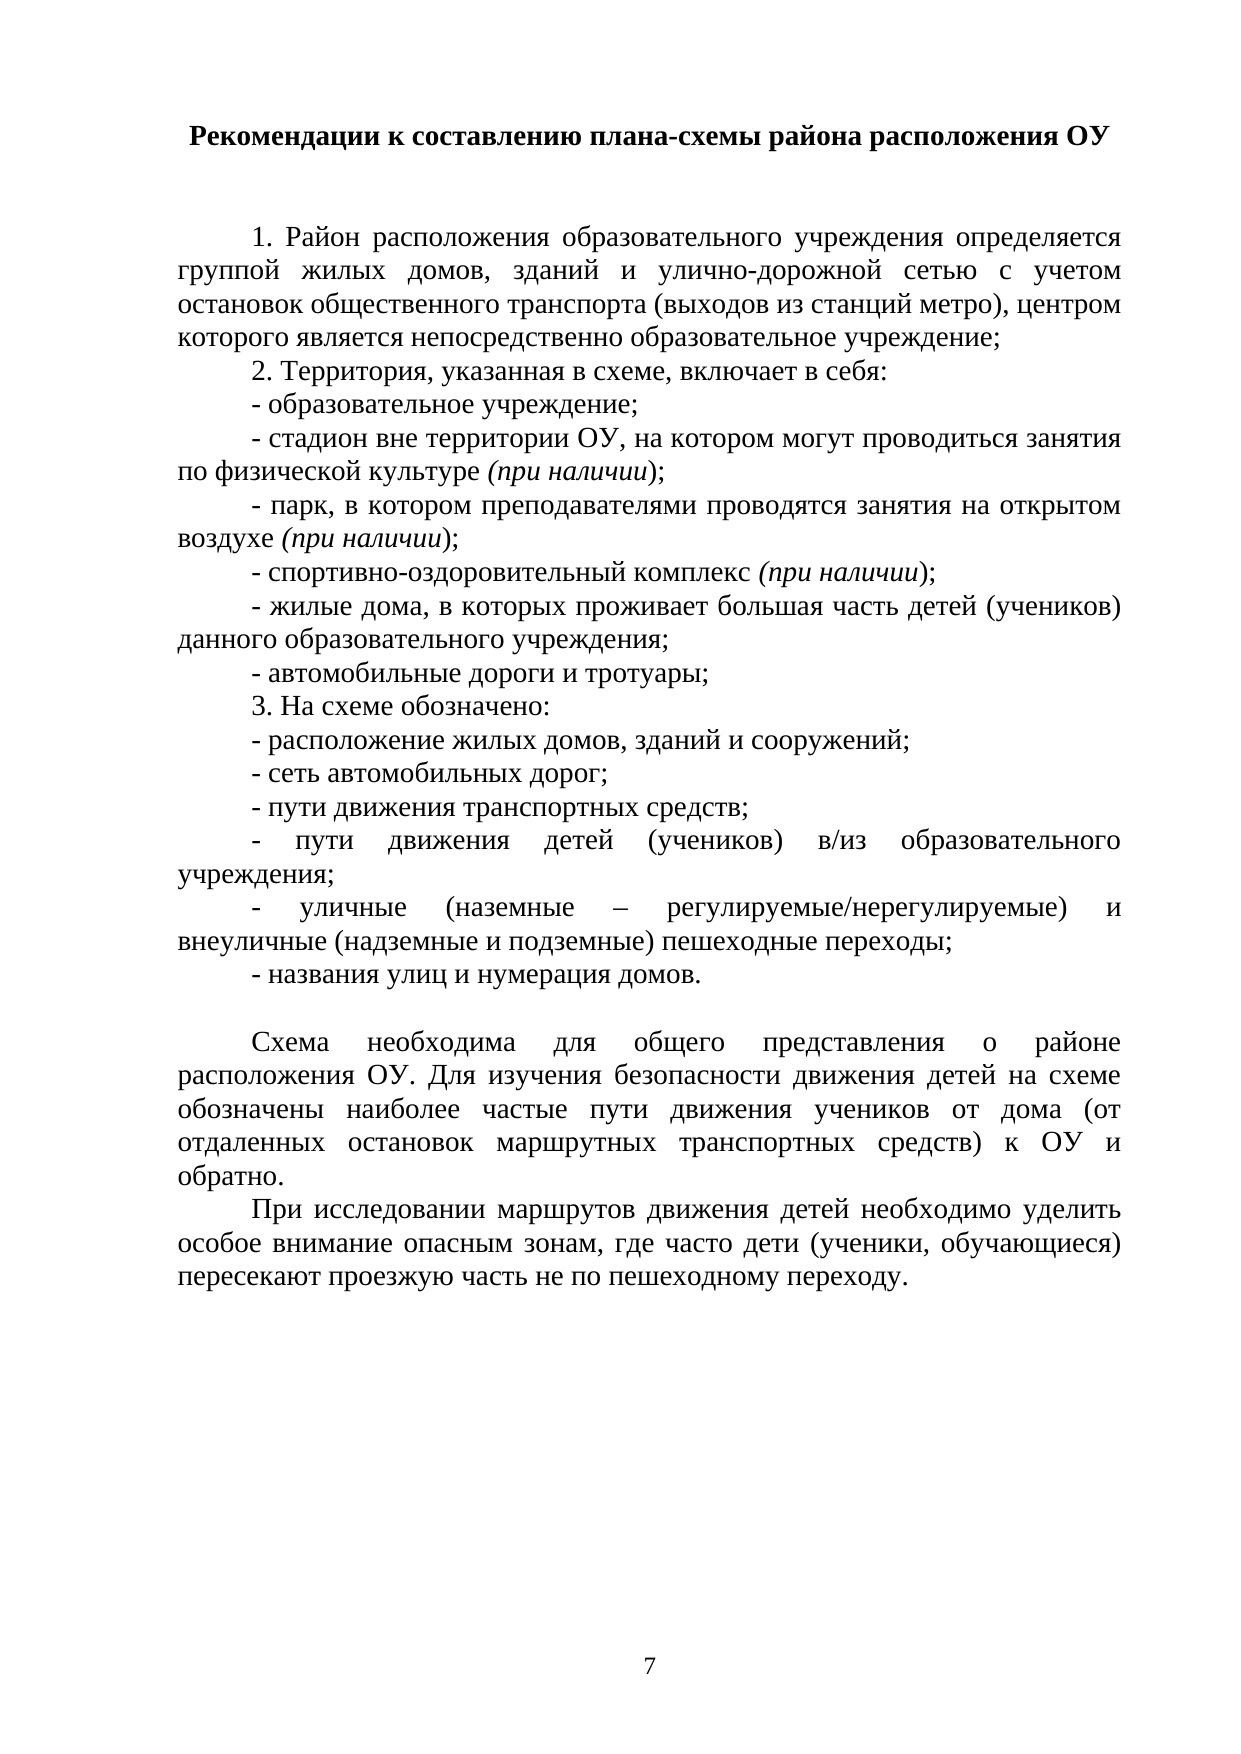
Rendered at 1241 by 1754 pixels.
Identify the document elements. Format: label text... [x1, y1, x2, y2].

text - названия улиц и нумерация домов. [177, 957, 1122, 990]
text - стадион вне территории ОУ, на котором могут проводиться занятия по физической культуре (при наличии); [177, 420, 1122, 487]
text - парк, в котором преподавателями проводятся занятия на открытом воздухе (при наличии); [177, 487, 1122, 554]
text - спортивно-оздоровительный комплекс (при наличии); [177, 554, 1122, 588]
text - образовательное учреждение; [177, 386, 1122, 420]
text - расположение жилых домов, зданий и сооружений; [177, 722, 1122, 755]
text При исследовании маршрутов движения детей необходимо уделить особое внимание опасным зонам, где часто дети (ученики, обучающиеся) пересекают проезжую часть не по пешеходному переходу. [177, 1191, 1122, 1292]
text 3. На схеме обозначено: [177, 688, 1122, 722]
text 2. Территория, указанная в схеме, включает в себя: [177, 353, 1122, 386]
text Схема необходима для общего представления о районе расположения ОУ. Для изучения безопасности движения детей на схеме обозначены наиболее частые пути движения учеников от дома (от отдаленных остановок маршрутных транспортных средств) к ОУ и обратно. [177, 1024, 1122, 1191]
text - пути движения детей (учеников) в/из образовательного учреждения; [177, 822, 1122, 889]
text - уличные (наземные – регулируемые/нерегулируемые) и внеуличные (надземные и подземные) пешеходные переходы; [177, 889, 1122, 957]
text - автомобильные дороги и тротуары; [177, 655, 1122, 688]
text - жилые дома, в которых проживает большая часть детей (учеников) данного образовательного учреждения; [177, 588, 1122, 655]
text 1. Район расположения образовательного учреждения определяется группой жилых домов, зданий и улично-дорожной сетью с учетом остановок общественного транспорта (выходов из станций метро), центром которого является непосредственно образовательное учреждение; [177, 219, 1122, 353]
text - сеть автомобильных дорог; [177, 755, 1122, 789]
text - пути движения транспортных средств; [177, 789, 1122, 822]
text Рекомендации к составлению плана-схемы района расположения ОУ [177, 118, 1122, 152]
